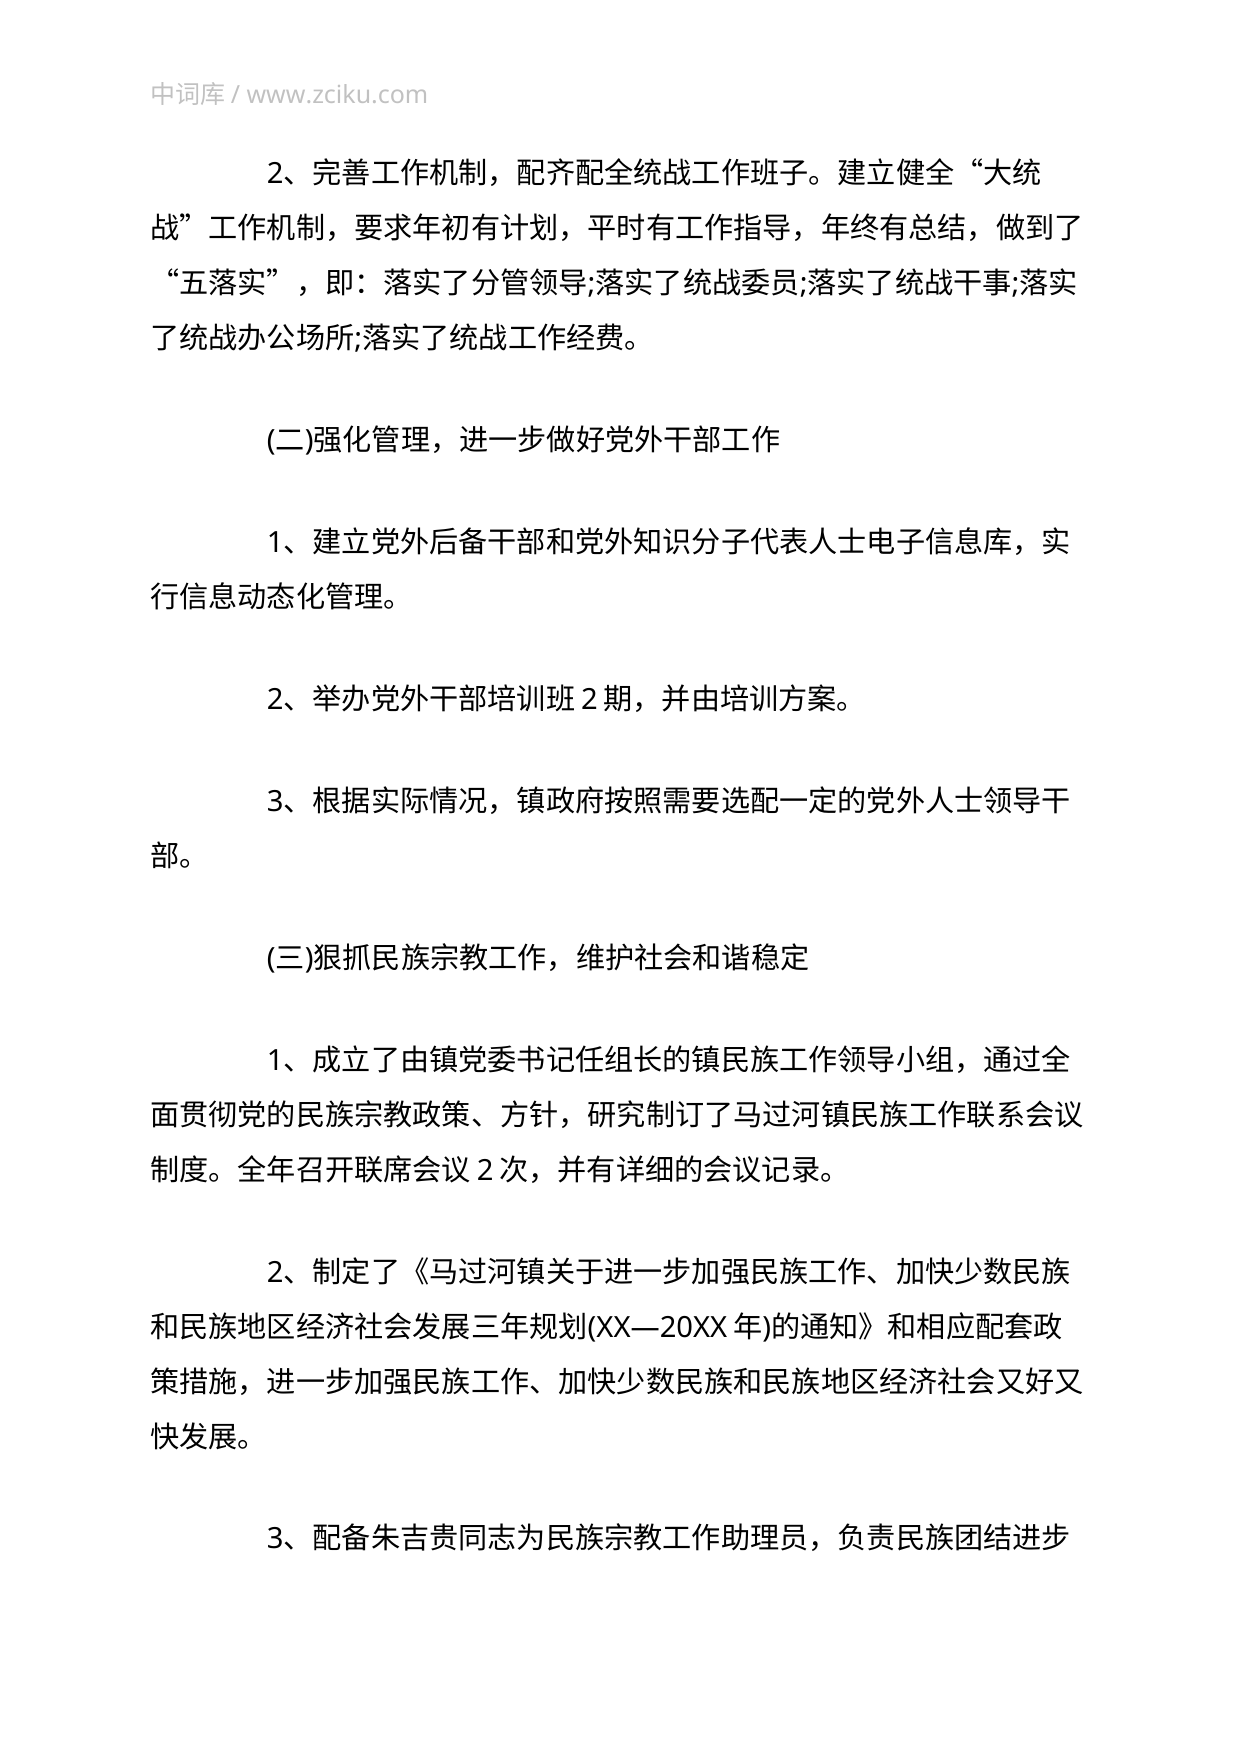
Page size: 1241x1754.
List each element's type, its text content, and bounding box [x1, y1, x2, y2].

text (二)强化管理，进一步做好党外干部工作 [150, 417, 1090, 459]
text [150, 1515, 1090, 1557]
text 1、建立党外后备干部和党外知识分子代表人士电子信息库，实行信息动态化管理。 [150, 519, 1090, 616]
text 3、根据实际情况，镇政府按照需要选配一定的党外人士领导干部。 [150, 778, 1090, 875]
text 2、完善工作机制，配齐配全统战工作班子。建立健全“大统战”工作机制，要求年初有计划，平时有工作指导，年终有总结，做到了“五落实”，即：落实了分管领导;落实了统战委员;落实了统战干事;落实了统战办公场所;落实了统战工作经费。 [150, 150, 1090, 357]
text 2、制定了《马过河镇关于进一步加强民族工作、加快少数民族和民族地区经济社会发展三年规划(XX—20XX年)的通知》和相应配套政策措施，进一步加强民族工作、加快少数民族和民族地区经济社会又好又快发展。 [150, 1248, 1090, 1455]
text (三)狠抓民族宗教工作，维护社会和谐稳定 [150, 934, 1090, 977]
text 2、举办党外干部培训班2期，并由培训方案。 [150, 676, 1090, 718]
text 1、成立了由镇党委书记任组长的镇民族工作领导小组，通过全面贯彻党的民族宗教政策、方针，研究制订了马过河镇民族工作联系会议制度。全年召开联席会议2次，并有详细的会议记录。 [150, 1036, 1090, 1189]
